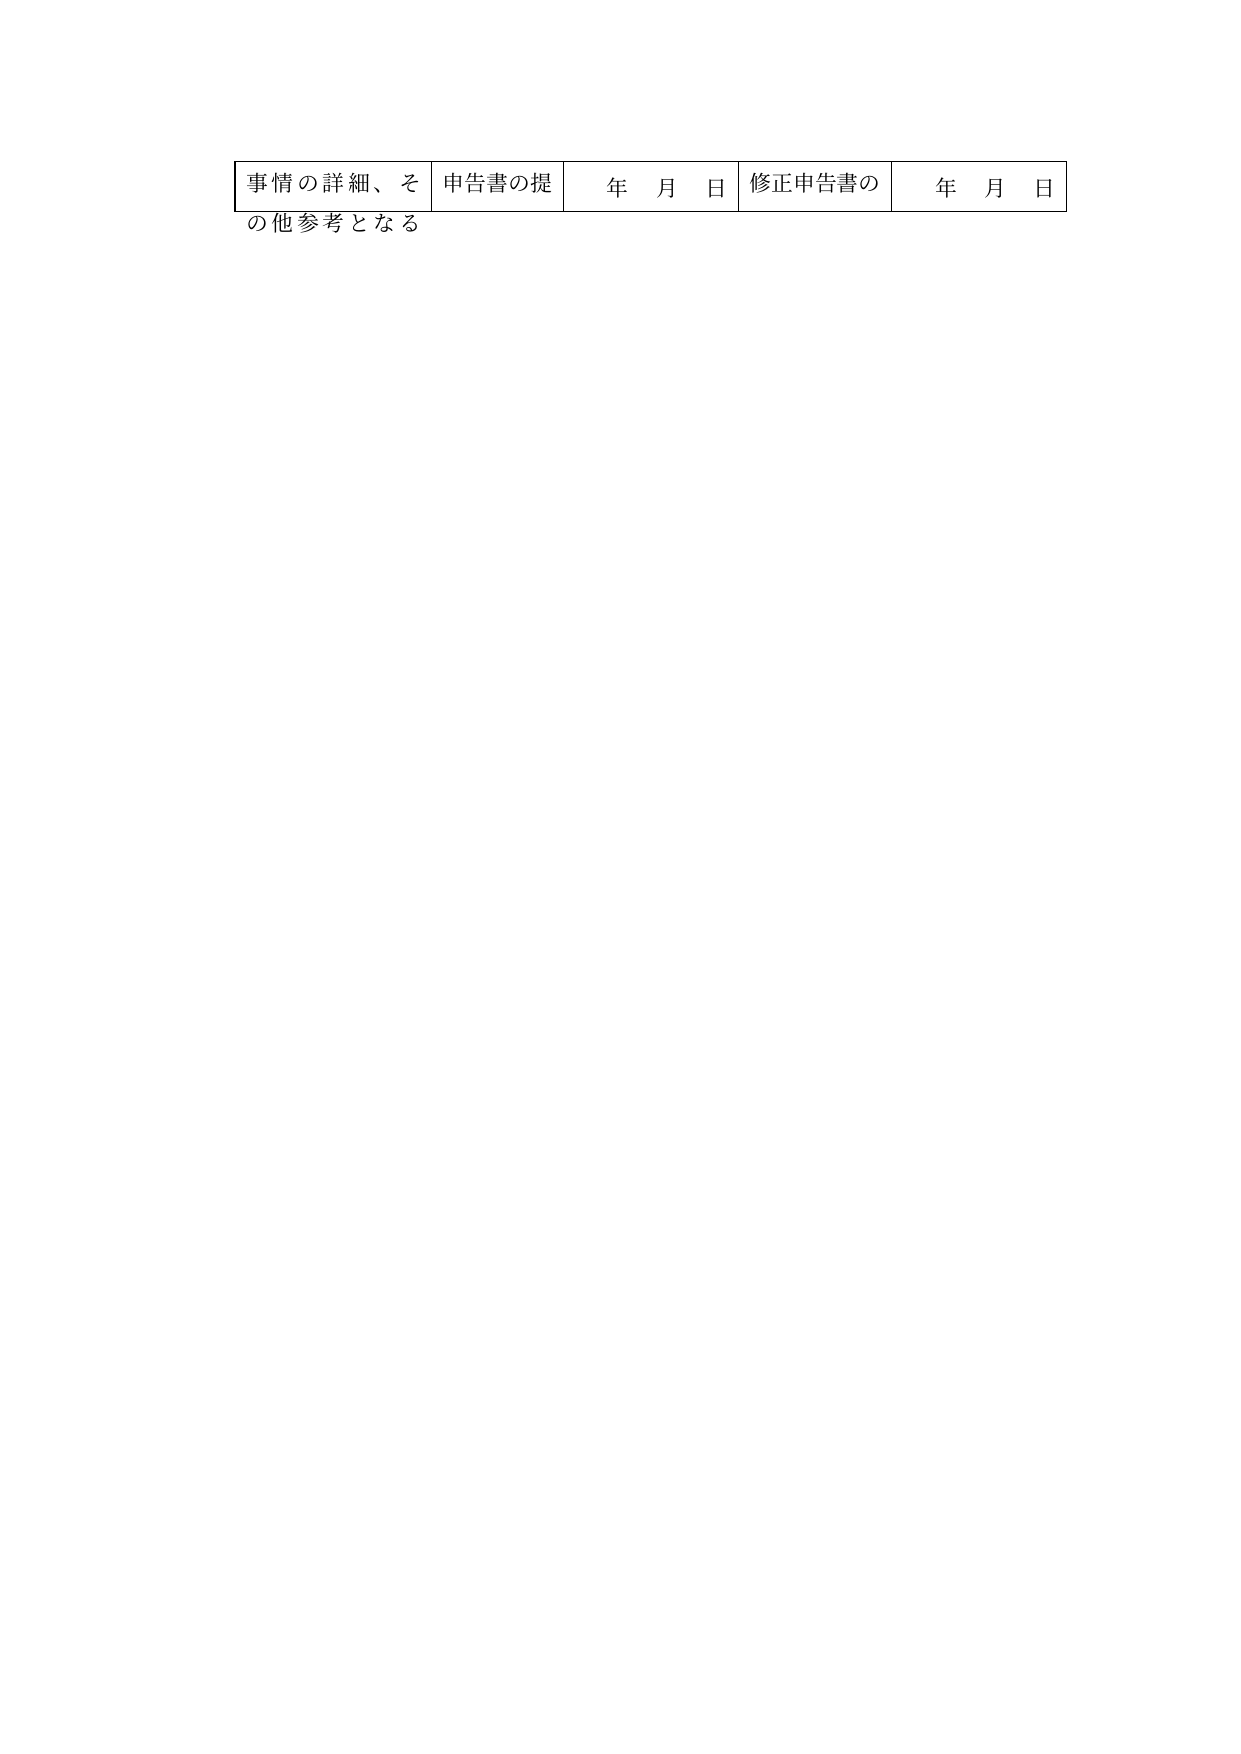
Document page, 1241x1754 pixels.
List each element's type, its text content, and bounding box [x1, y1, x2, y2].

table_cell 申告書の提出年月日 [432, 162, 563, 211]
table_cell 年 月 日 [564, 162, 738, 211]
table_cell 修正申告書の提出年月日 [739, 162, 891, 211]
table_cell 年 月 日 [892, 162, 1066, 211]
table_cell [236, 162, 431, 211]
